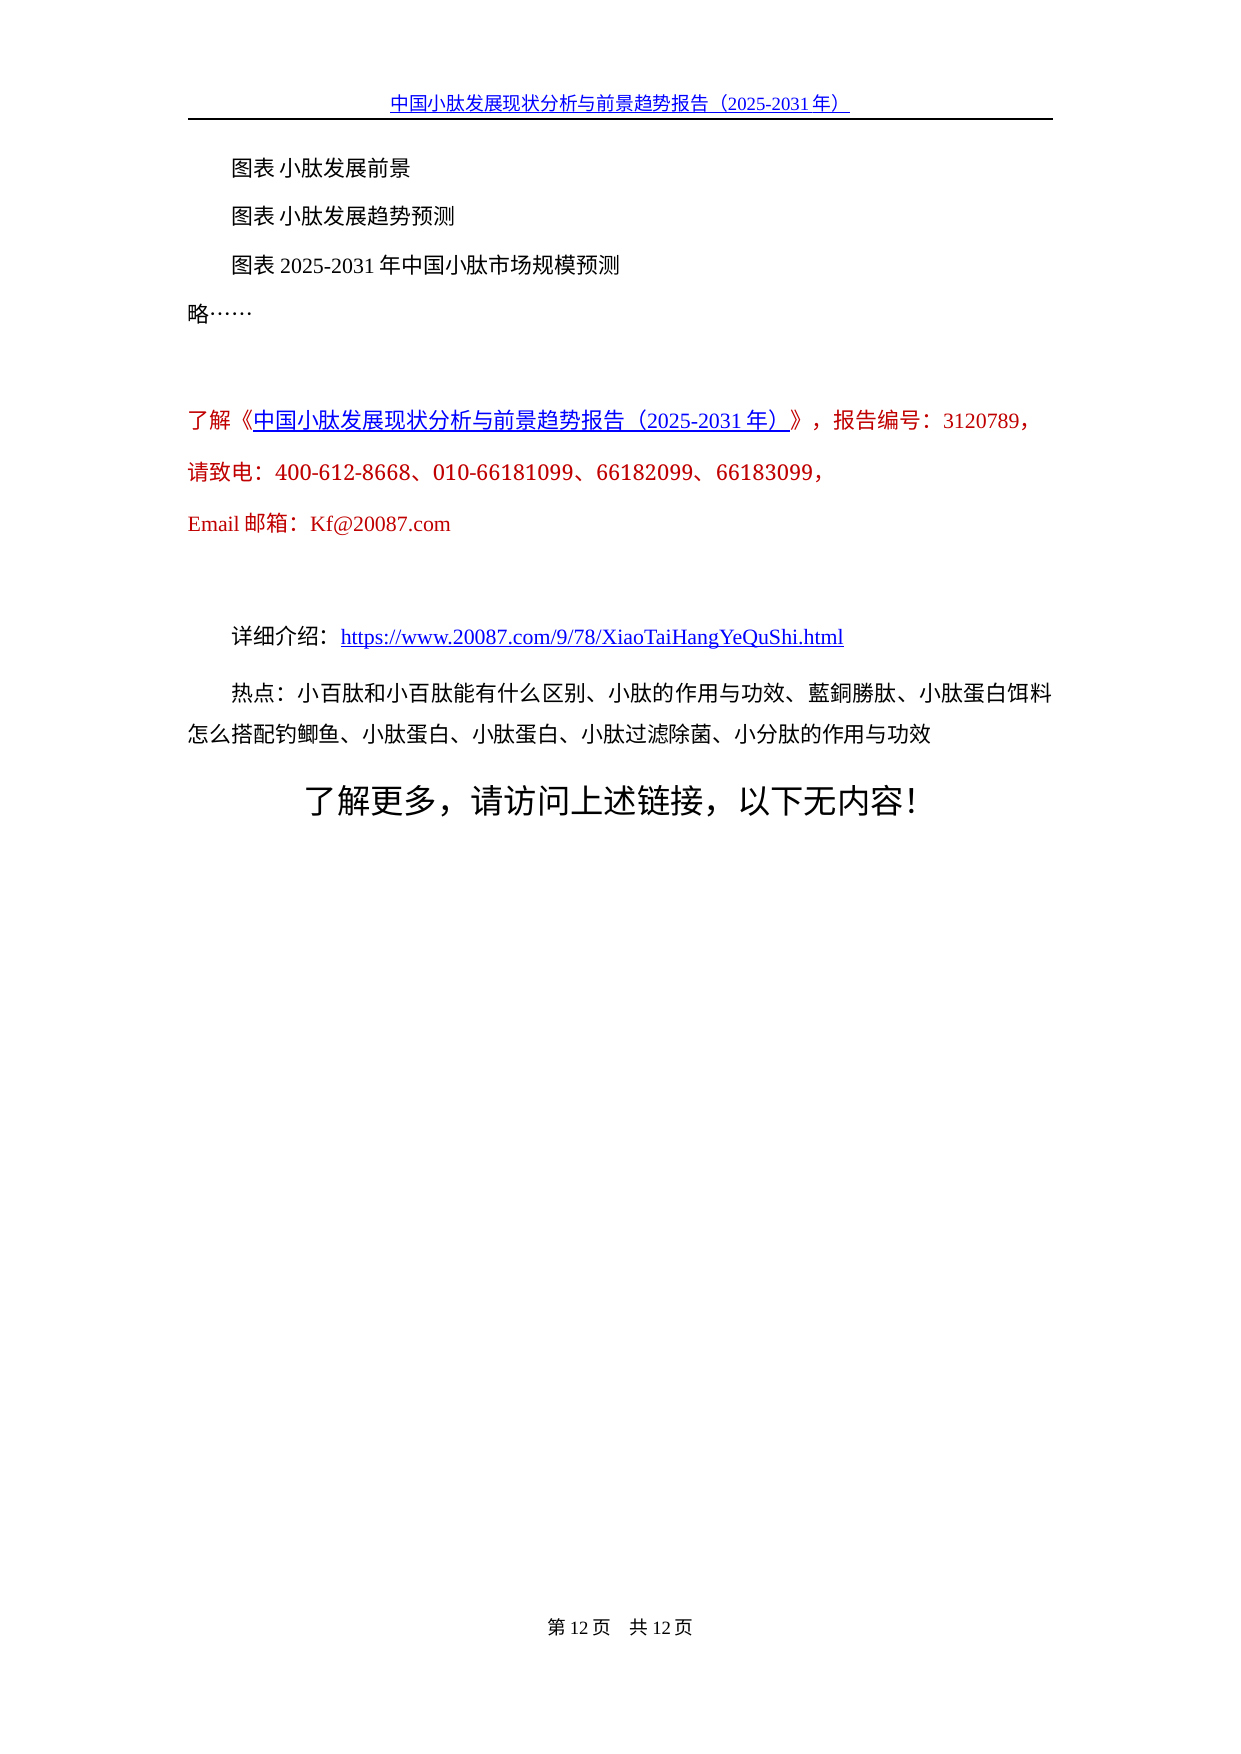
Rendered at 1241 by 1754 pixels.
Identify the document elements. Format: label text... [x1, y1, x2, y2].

text 了解《中国小肽发展现状分析与前景趋势报告（2025-2031年）》，报告编号：3120789， [187, 403, 1053, 435]
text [187, 150, 1053, 329]
text 请致电：400-612-8668、010-66181099、66182099、66183099， [187, 454, 1053, 487]
text Email邮箱：Kf@20087.com [187, 506, 1053, 538]
text 详细介绍：https://www.20087.com/9/78/XiaoTaiHangYeQuShi.html [187, 619, 1053, 651]
text 热点：小百肽和小百肽能有什么区别、小肽的作用与功效、藍銅勝肽、小肽蛋白饵料怎么搭配钓鲫鱼、小肽蛋白、小肽蛋白、小肽过滤除菌、小分肽的作用与功效 [187, 676, 1053, 749]
title 了解更多，请访问上述链接，以下无内容！ [187, 766, 1053, 831]
